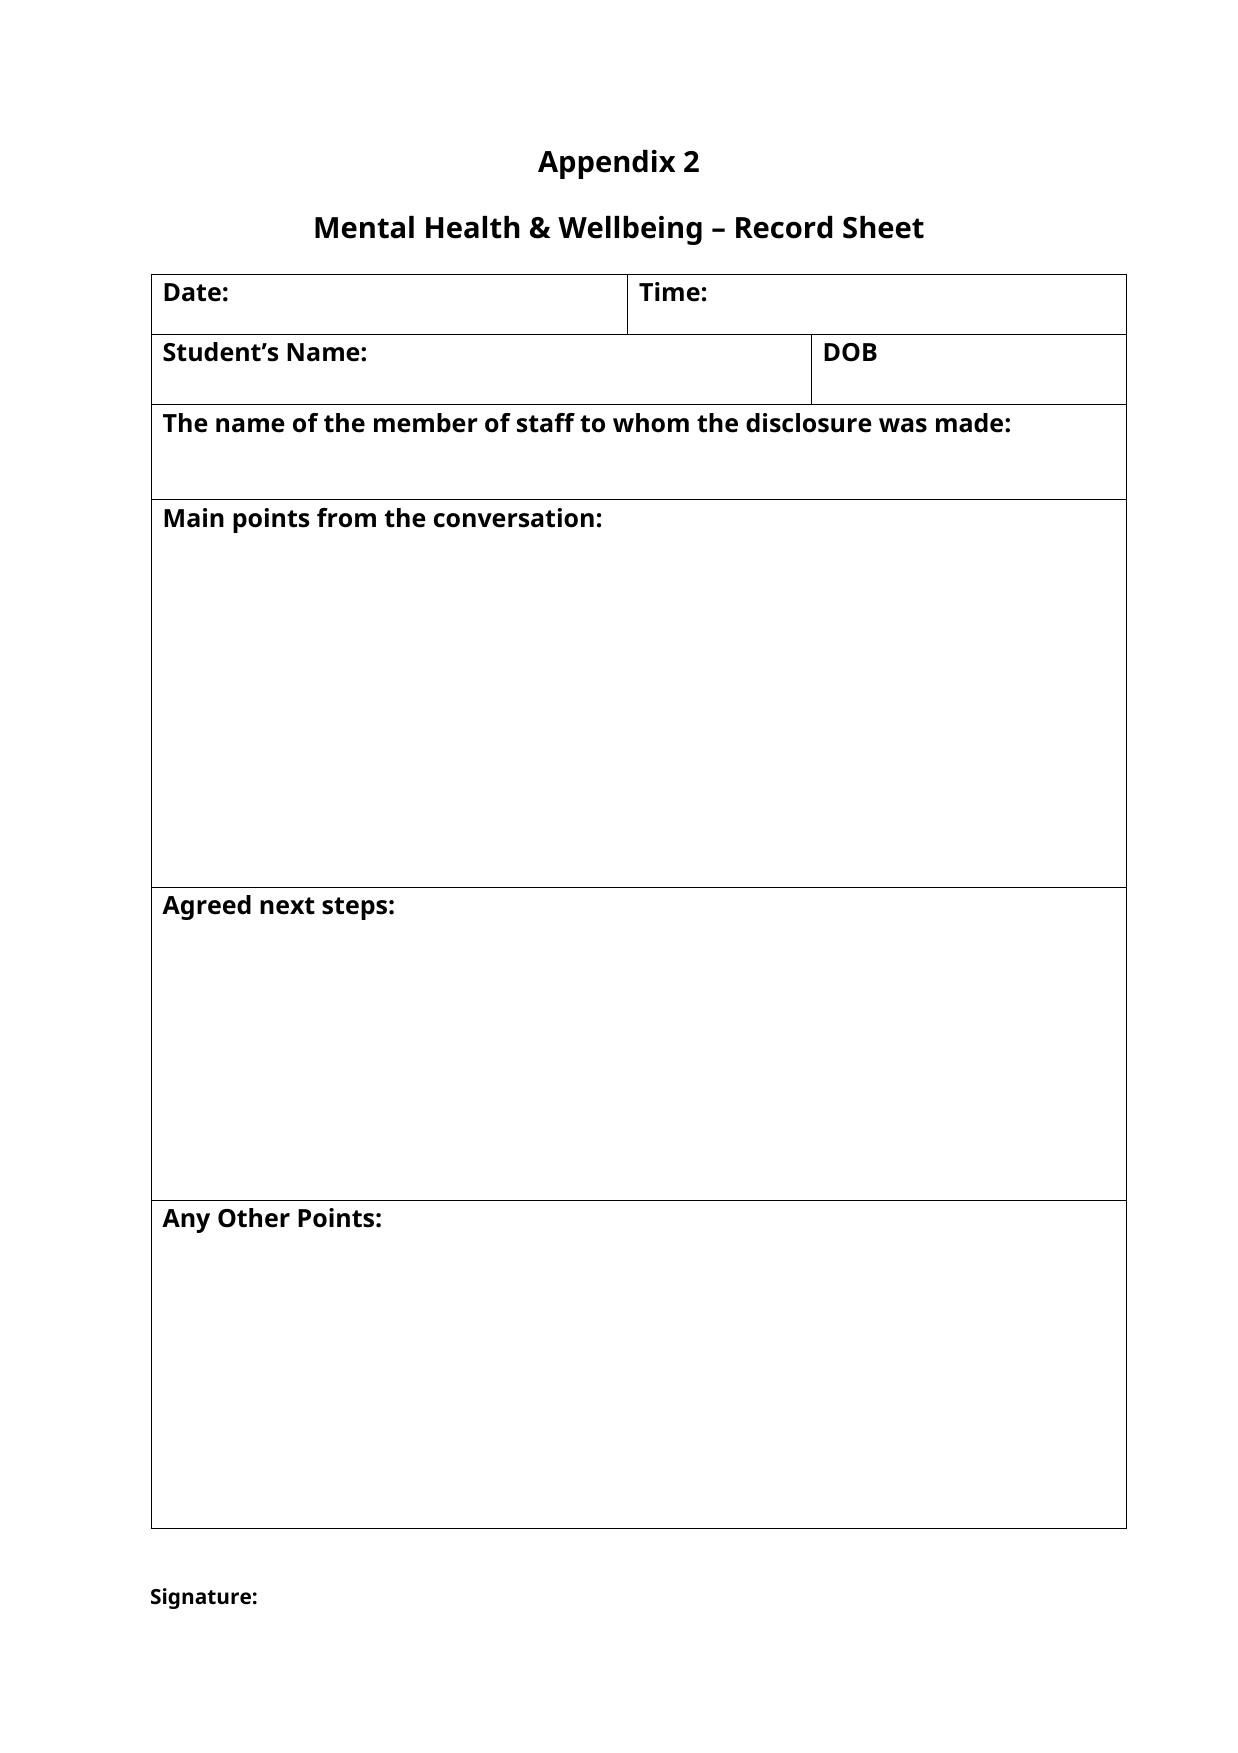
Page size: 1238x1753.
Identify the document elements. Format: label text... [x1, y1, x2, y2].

text Signature: [150, 1582, 1087, 1610]
table_cell Student’s Name: [152, 335, 811, 404]
text Appendix 2 [150, 141, 1087, 181]
table_cell Any Other Points: [152, 1201, 1126, 1528]
table_header Date: [152, 275, 627, 334]
table_header Time: [628, 275, 1126, 334]
text Mental Health & Wellbeing – Record Sheet [150, 207, 1087, 247]
table_cell Main points from the conversation: [152, 500, 1126, 887]
table_cell Agreed next steps: [152, 888, 1126, 1200]
table_cell DOB [812, 335, 1126, 404]
table_cell The name of the member of staff to whom the disclosure was made: [152, 405, 1126, 499]
